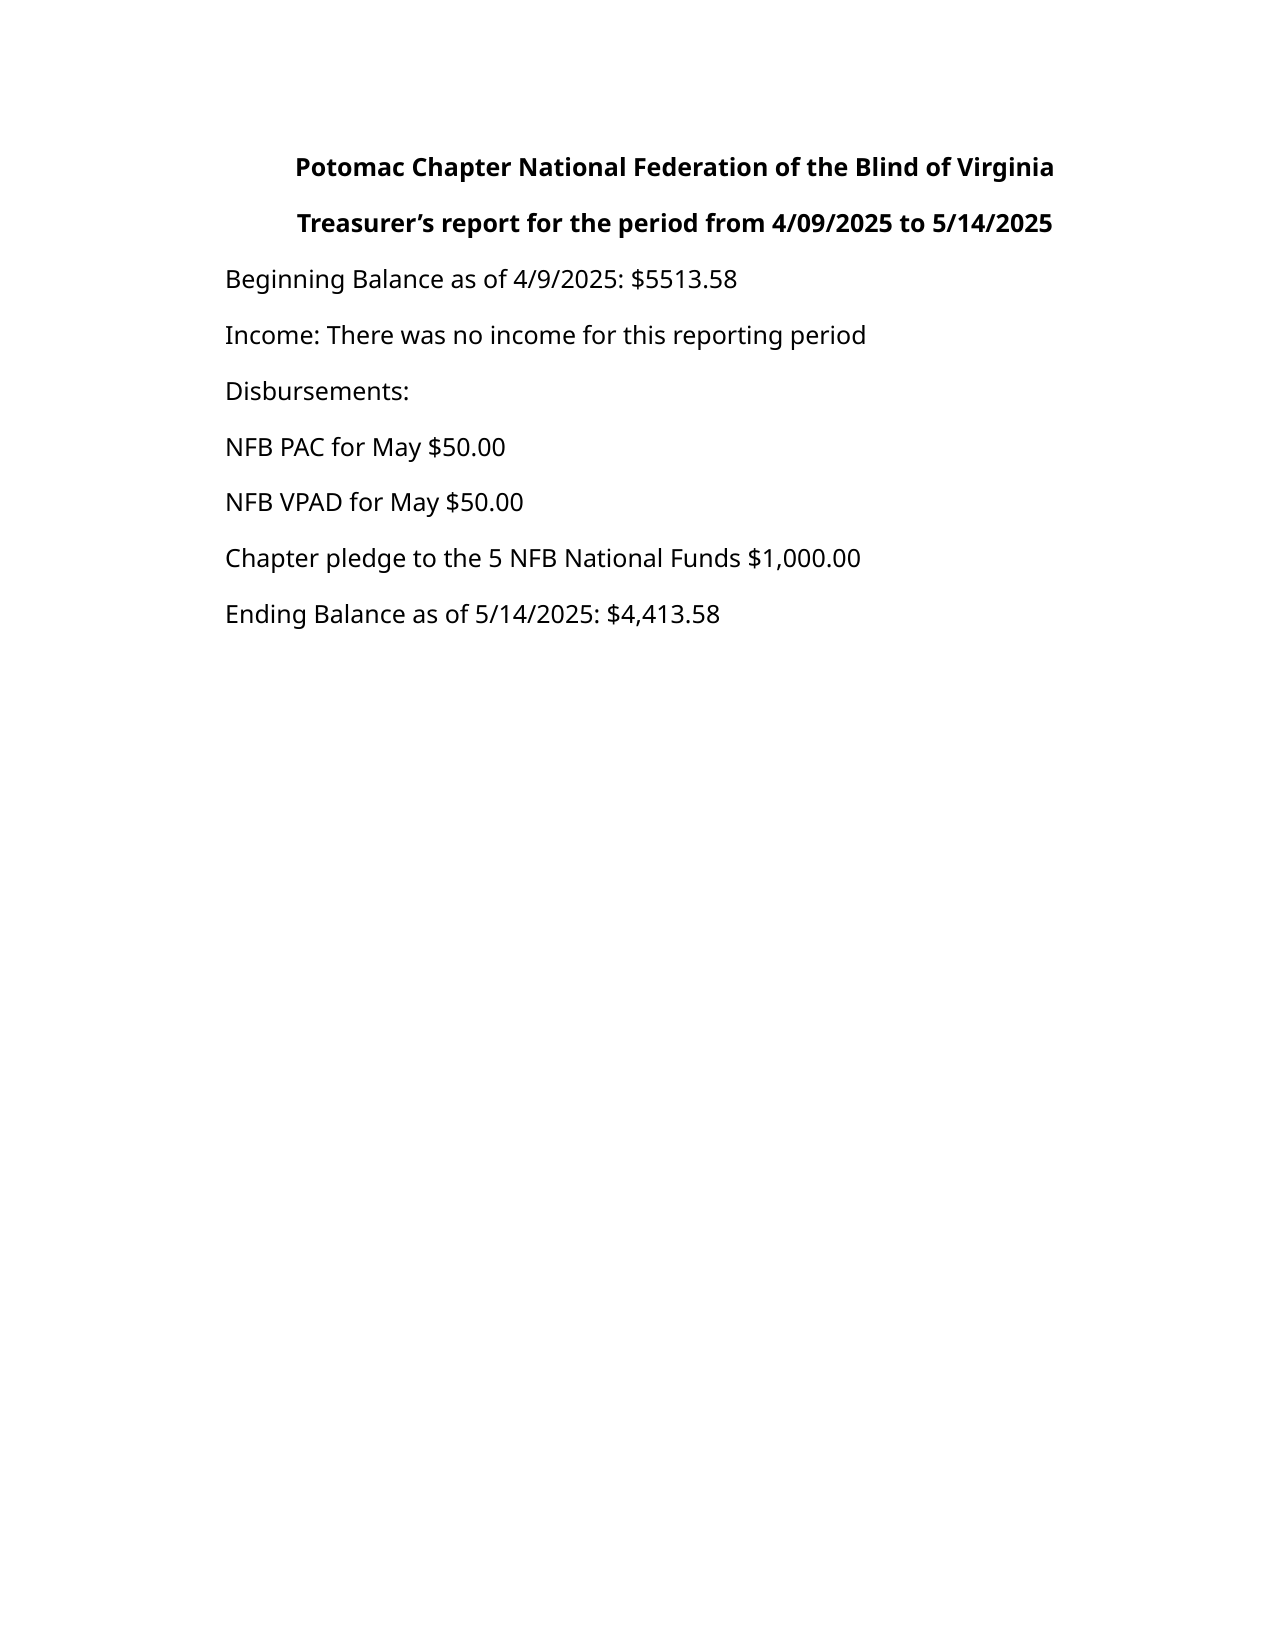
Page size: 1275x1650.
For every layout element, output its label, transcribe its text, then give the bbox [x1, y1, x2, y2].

text Potomac Chapter National Federation of the Blind of Virginia [225, 150, 1125, 184]
text Ending Balance as of 5/14/2025: $4,413.58 [225, 597, 1125, 631]
text NFB VPAD for May $50.00 [225, 485, 1125, 519]
text Income: There was no income for this reporting period [225, 317, 1125, 352]
text Treasurer’s report for the period from 4/09/2025 to 5/14/2025 [225, 206, 1125, 240]
text NFB PAC for May $50.00 [225, 429, 1125, 463]
text Chapter pledge to the 5 NFB National Funds $1,000.00 [225, 541, 1125, 575]
text Disbursements: [225, 373, 1125, 407]
text Beginning Balance as of 4/9/2025: $5513.58 [225, 262, 1125, 296]
